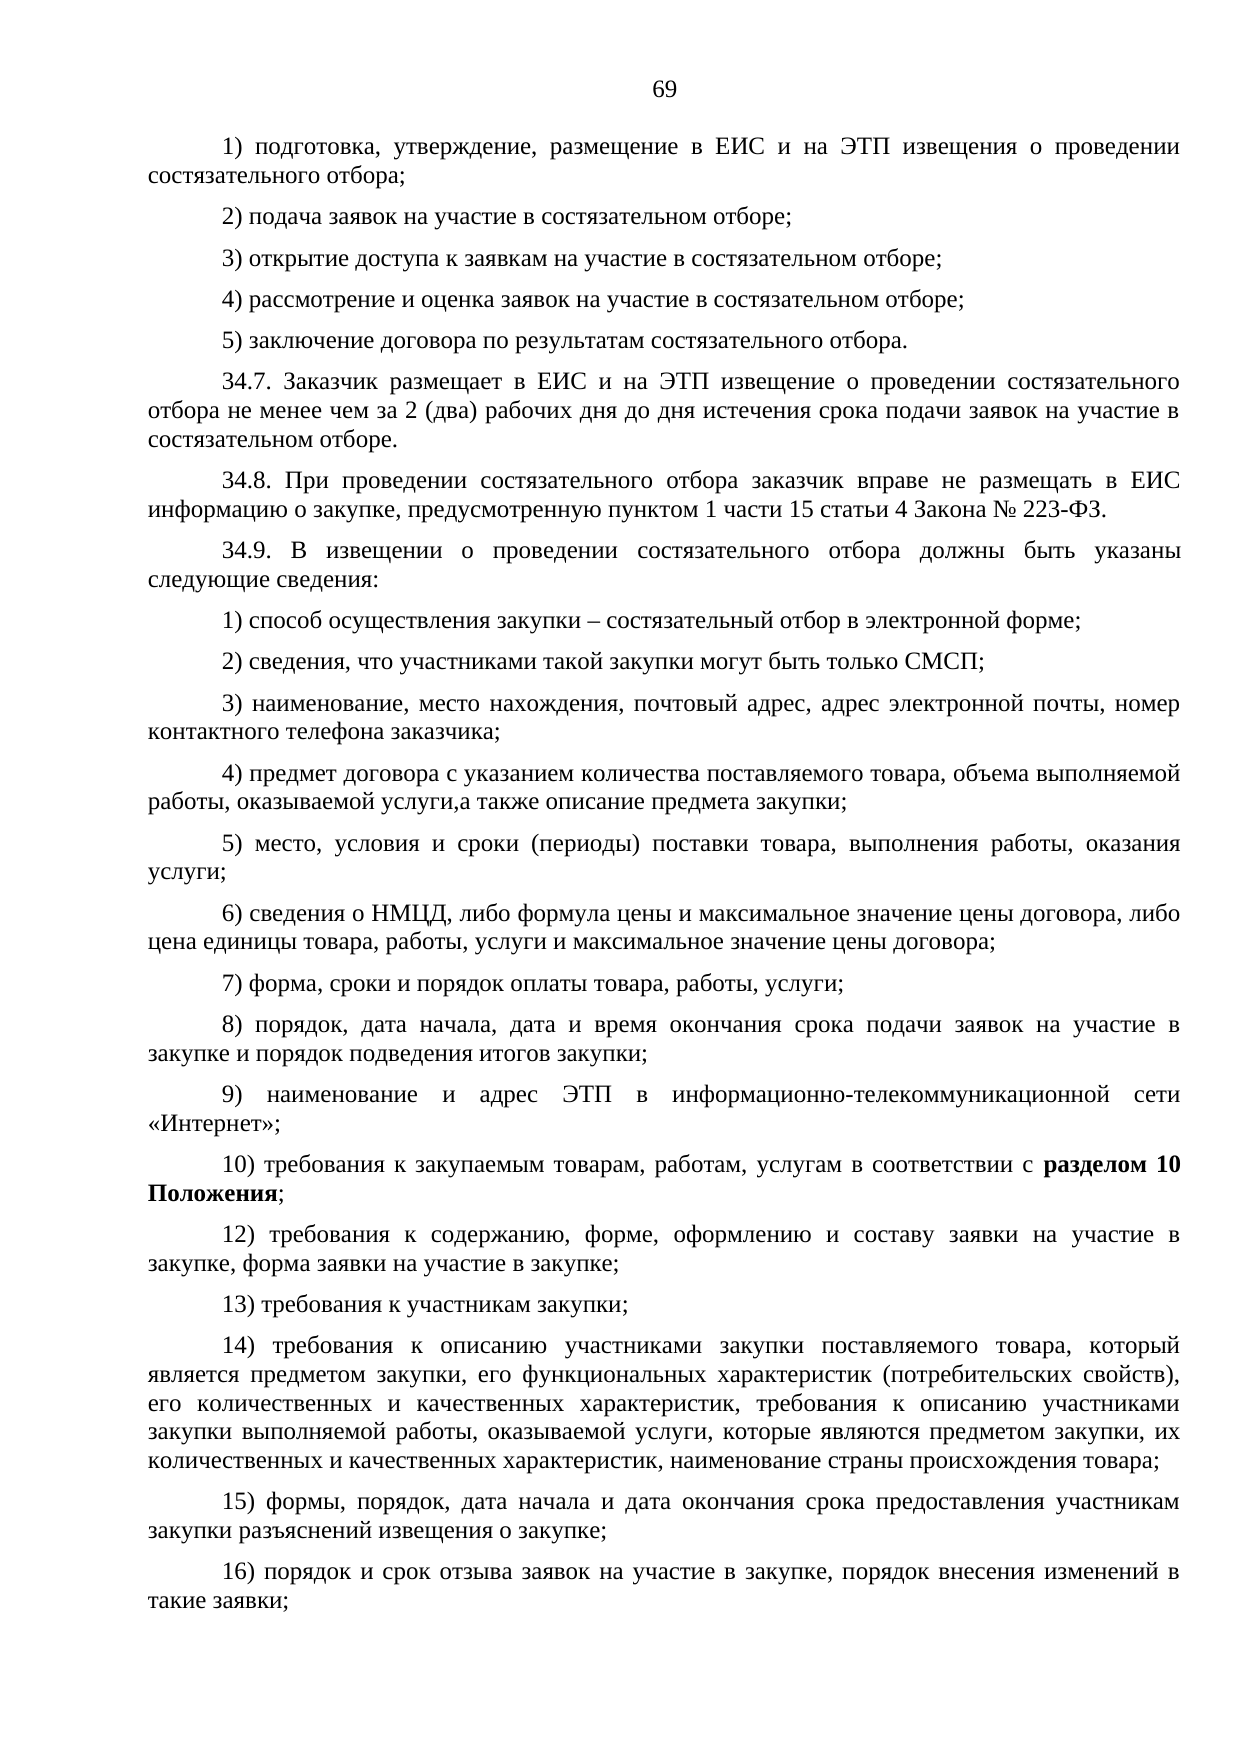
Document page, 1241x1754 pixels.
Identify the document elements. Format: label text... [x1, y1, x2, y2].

text 4) предмет договора с указанием количества поставляемого товара, объема выполняемой работы, оказываемой услуги,а также описание предмета закупки; [148, 758, 1181, 815]
text 2) подача заявок на участие в состязательном отборе; [148, 201, 1181, 230]
text 16) порядок и срок отзыва заявок на участие в закупке, порядок внесения изменений в такие заявки; [148, 1556, 1181, 1614]
text 34.8. При проведении состязательного отбора заказчик вправе не размещать в ЕИС информацию о закупке, предусмотренную пунктом 1 части 15 статьи 4 Закона № 223-ФЗ. [148, 465, 1181, 523]
text 3) наименование, место нахождения, почтовый адрес, адрес электронной почты, номер контактного телефона заказчика; [148, 688, 1181, 745]
text 14) требования к описанию участниками закупки поставляемого товара, который является предметом закупки, его функциональных характеристик (потребительских свойств), его количественных и качественных характеристик, требования к описанию участниками закупки выполняемой работы, оказываемой услуги, которые являются предметом закупки, их количественных и качественных характеристик, наименование страны происхождения товара; [148, 1330, 1181, 1474]
text 13) требования к участникам закупки; [148, 1289, 1181, 1318]
text 12) требования к содержанию, форме, оформлению и составу заявки на участие в закупке, форма заявки на участие в закупке; [148, 1219, 1181, 1276]
text 3) открытие доступа к заявкам на участие в состязательном отборе; [148, 243, 1181, 271]
text 34.9. В извещении о проведении состязательного отбора должны быть указаны следующие сведения: [148, 535, 1181, 593]
text 1) способ осуществления закупки – состязательный отбор в электронной форме; [148, 605, 1181, 634]
text 7) форма, сроки и порядок оплаты товара, работы, услуги; [148, 968, 1181, 996]
text 15) формы, порядок, дата начала и дата окончания срока предоставления участникам закупки разъяснений извещения о закупке; [148, 1486, 1181, 1544]
text 5) место, условия и сроки (периоды) поставки товара, выполнения работы, оказания услуги; [148, 828, 1181, 885]
text 6) сведения о НМЦД, либо формула цены и максимальное значение цены договора, либо цена единицы товара, работы, услуги и максимальное значение цены договора; [148, 898, 1181, 955]
text 34.7. Заказчик размещает в ЕИС и на ЭТП извещение о проведении состязательного отбора не менее чем за 2 (два) рабочих дня до дня истечения срока подачи заявок на участие в состязательном отборе. [148, 366, 1181, 453]
text 1) подготовка, утверждение, размещение в ЕИС и на ЭТП извещения о проведении состязательного отбора; [148, 131, 1181, 189]
text 5) заключение договора по результатам состязательного отбора. [148, 325, 1181, 354]
text 4) рассмотрение и оценка заявок на участие в состязательном отборе; [148, 284, 1181, 313]
text 9) наименование и адрес ЭТП в информационно-телекоммуникационной сети «Интернет»; [148, 1079, 1181, 1136]
text 2) сведения, что участниками такой закупки могут быть только СМСП; [148, 646, 1181, 675]
text 8) порядок, дата начала, дата и время окончания срока подачи заявок на участие в закупке и порядок подведения итогов закупки; [148, 1009, 1181, 1066]
text 10) требования к закупаемым товарам, работам, услугам в соответствии с разделом 10 Положения; [148, 1149, 1181, 1206]
